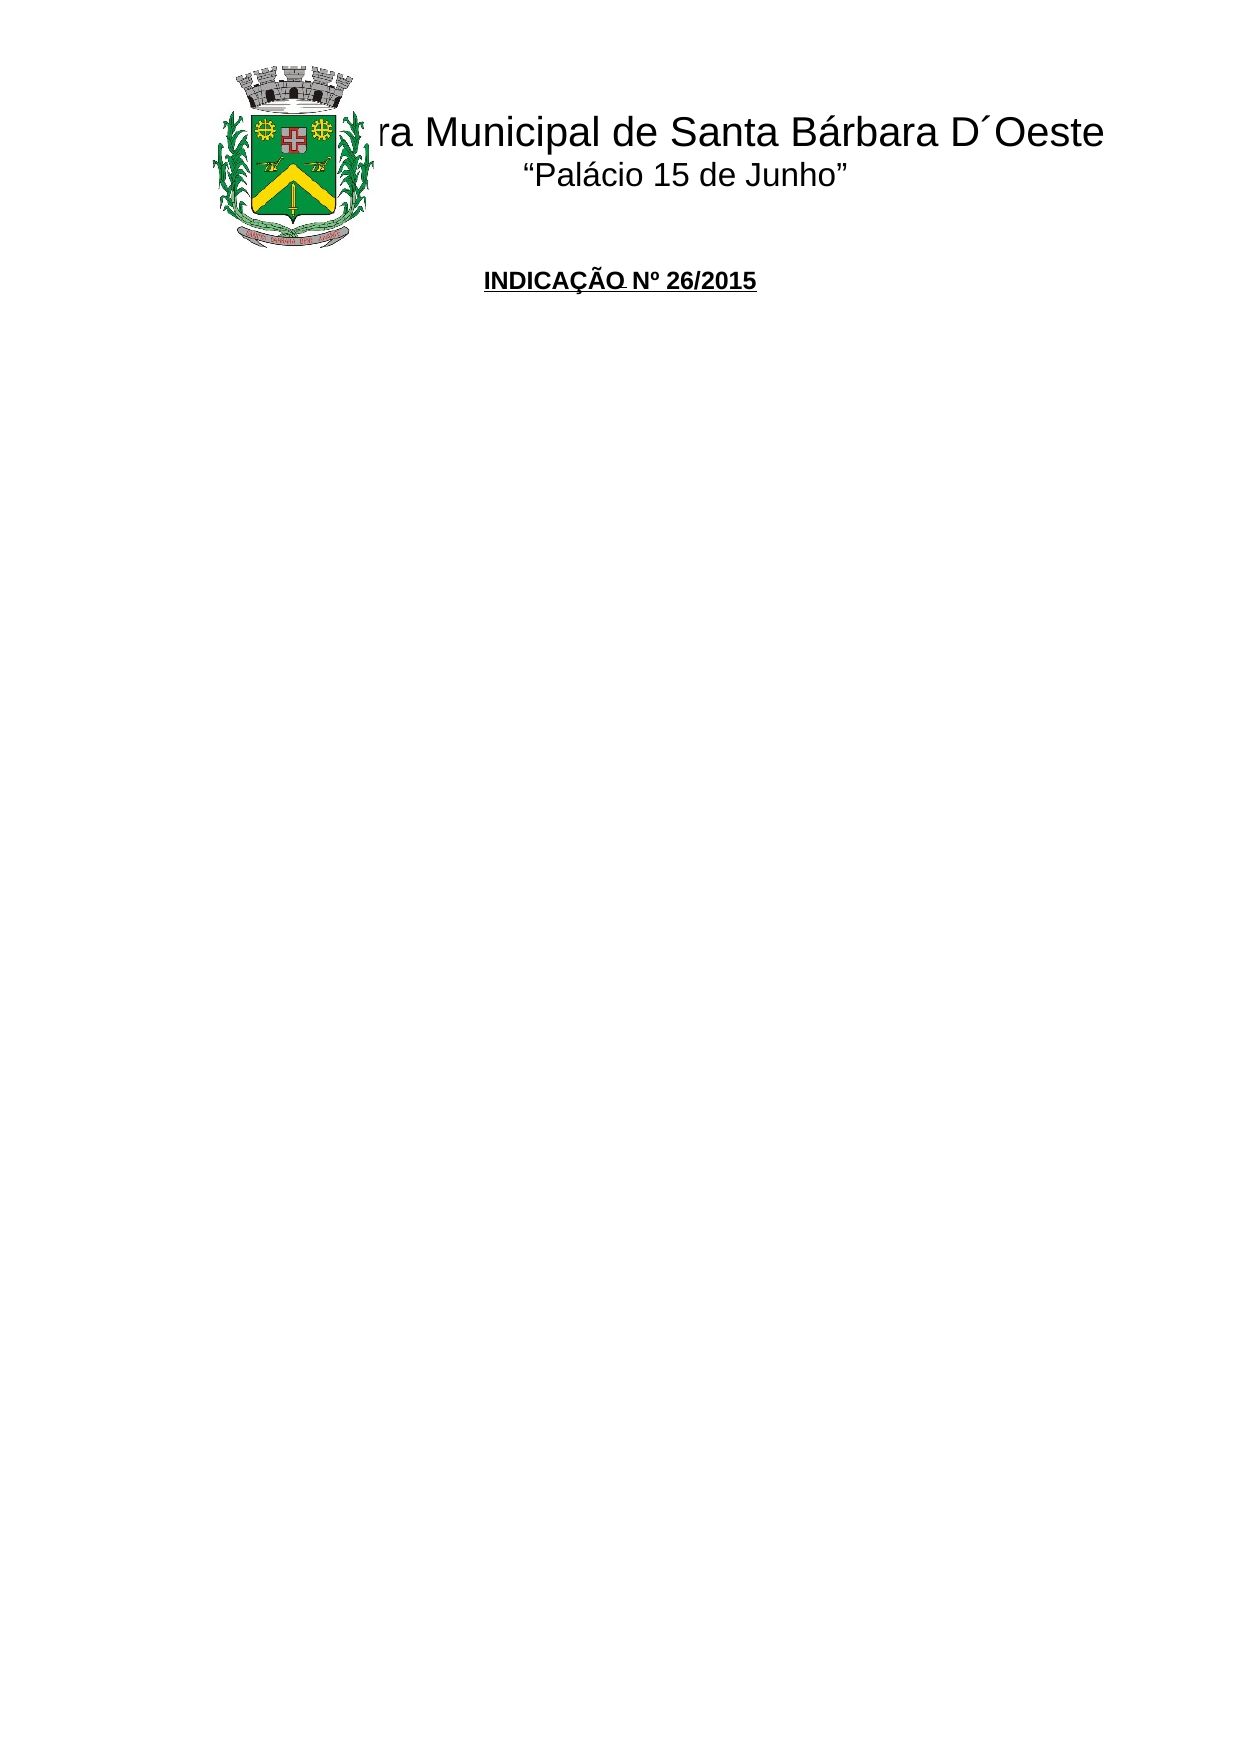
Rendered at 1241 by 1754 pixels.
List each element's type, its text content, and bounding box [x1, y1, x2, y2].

picture [212, 66, 381, 255]
title INDICAÇÃO Nº 26/2015 [177, 266, 1063, 294]
